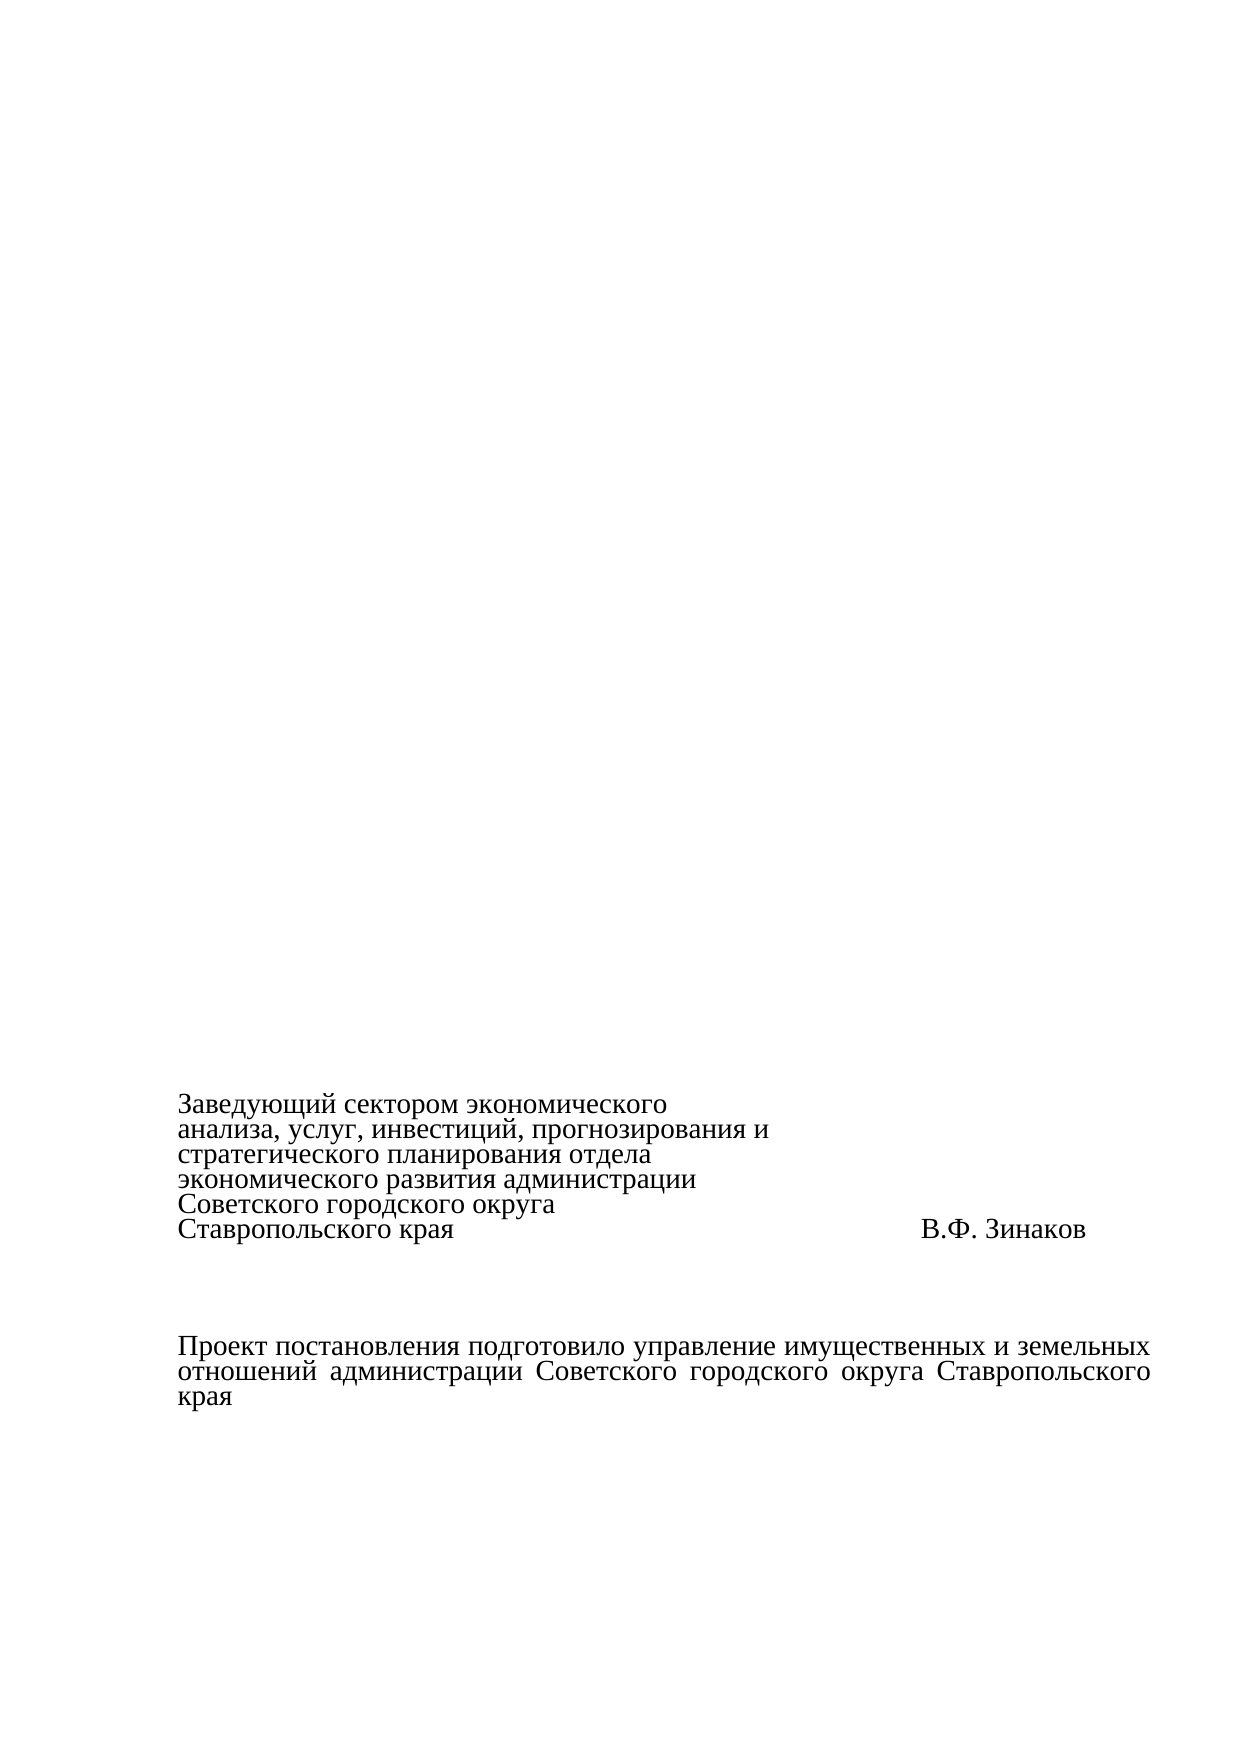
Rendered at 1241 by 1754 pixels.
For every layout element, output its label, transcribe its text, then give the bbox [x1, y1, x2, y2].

text Ставропольского края В.Ф. Зинаков [177, 1218, 1152, 1243]
text стратегического планирования отдела [177, 1143, 1152, 1168]
text экономического развития администрации [177, 1168, 1152, 1193]
text Проект постановления подготовило управление имущественных и земельных отношений администрации Советского городского округа Ставропольского края [177, 1335, 1152, 1410]
text Заведующий сектором экономического [177, 1093, 1152, 1118]
text Советского городского округа [177, 1193, 1152, 1218]
text анализа, услуг, инвестиций, прогнозирования и [177, 1118, 1152, 1143]
